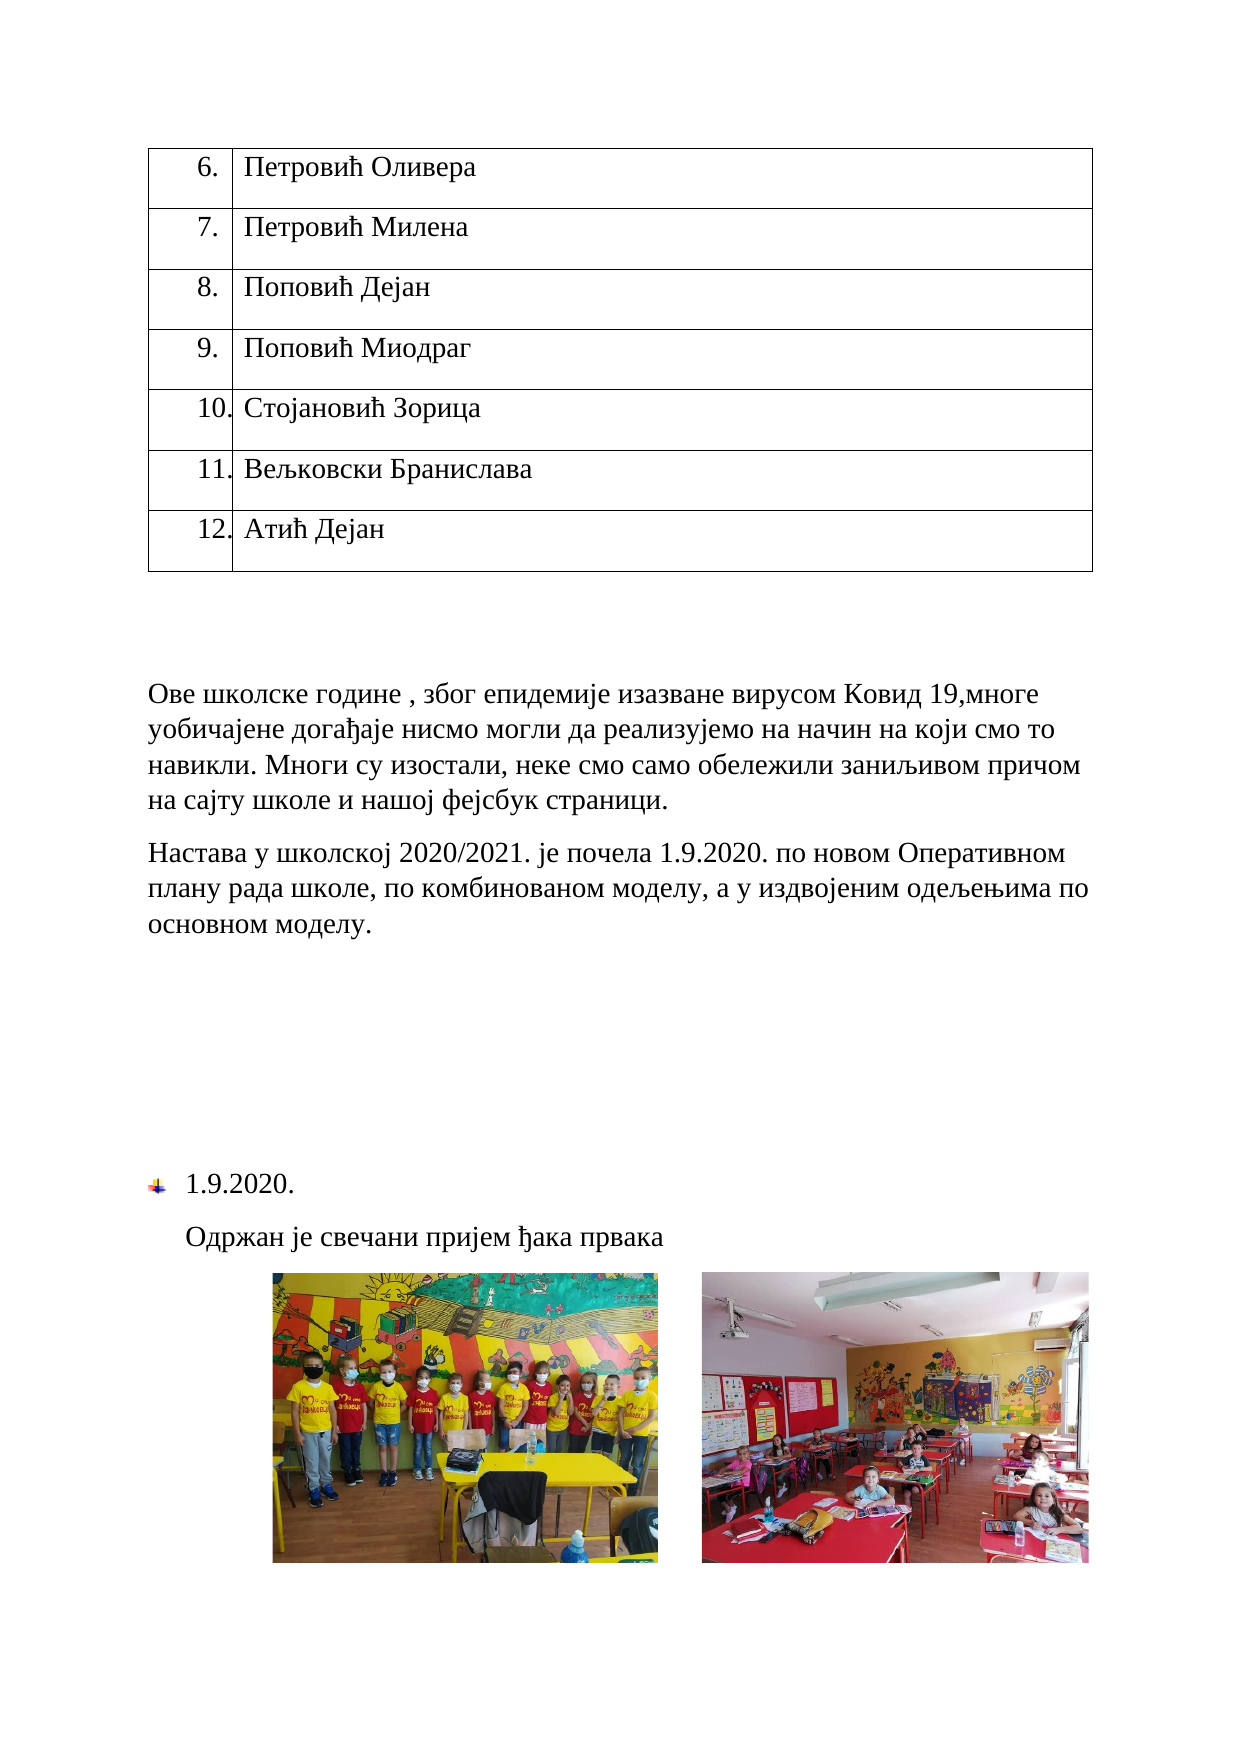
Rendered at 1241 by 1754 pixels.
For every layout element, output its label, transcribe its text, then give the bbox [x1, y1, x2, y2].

table_cell Петровић Оливера [233, 149, 1092, 208]
table_cell Aтић Дејан [233, 511, 1092, 571]
text Ове школске године , због епидемије изазване вирусом Кoвид 19,многе уобичајене догађаје нисмо могли да реализујемо на начин на који смо то навикли. Многи су изостали, неке смо само обележили заниљивом причом на сајту школе и нашој фејсбук страници. [148, 676, 1093, 816]
table_cell [149, 511, 232, 571]
picture [701, 1272, 1089, 1563]
text Одржан је свечани пријем ђака првака [185, 1219, 1093, 1253]
table_cell Стојановић Зорица [233, 390, 1092, 450]
table_cell Вељковски Бранислава [233, 451, 1092, 510]
picture [148, 1177, 166, 1194]
table_cell [149, 149, 232, 208]
list 1.9.2020. [148, 1167, 1093, 1200]
table_cell Поповић Миодраг [233, 330, 1092, 389]
text Настава у школској 2020/2021. је почела 1.9.2020. по новом Оперативном плану рада школе, по комбинованом моделу, а у издвојеним одељењима по основном моделу. [148, 835, 1093, 939]
table_cell Петровић Милена [233, 209, 1092, 268]
table_cell [149, 451, 232, 510]
table_cell Поповић Дејан [233, 270, 1092, 329]
table_cell [149, 390, 232, 450]
table_cell [149, 330, 232, 389]
table_cell [149, 209, 232, 268]
table_cell [149, 270, 232, 329]
picture [272, 1273, 658, 1563]
